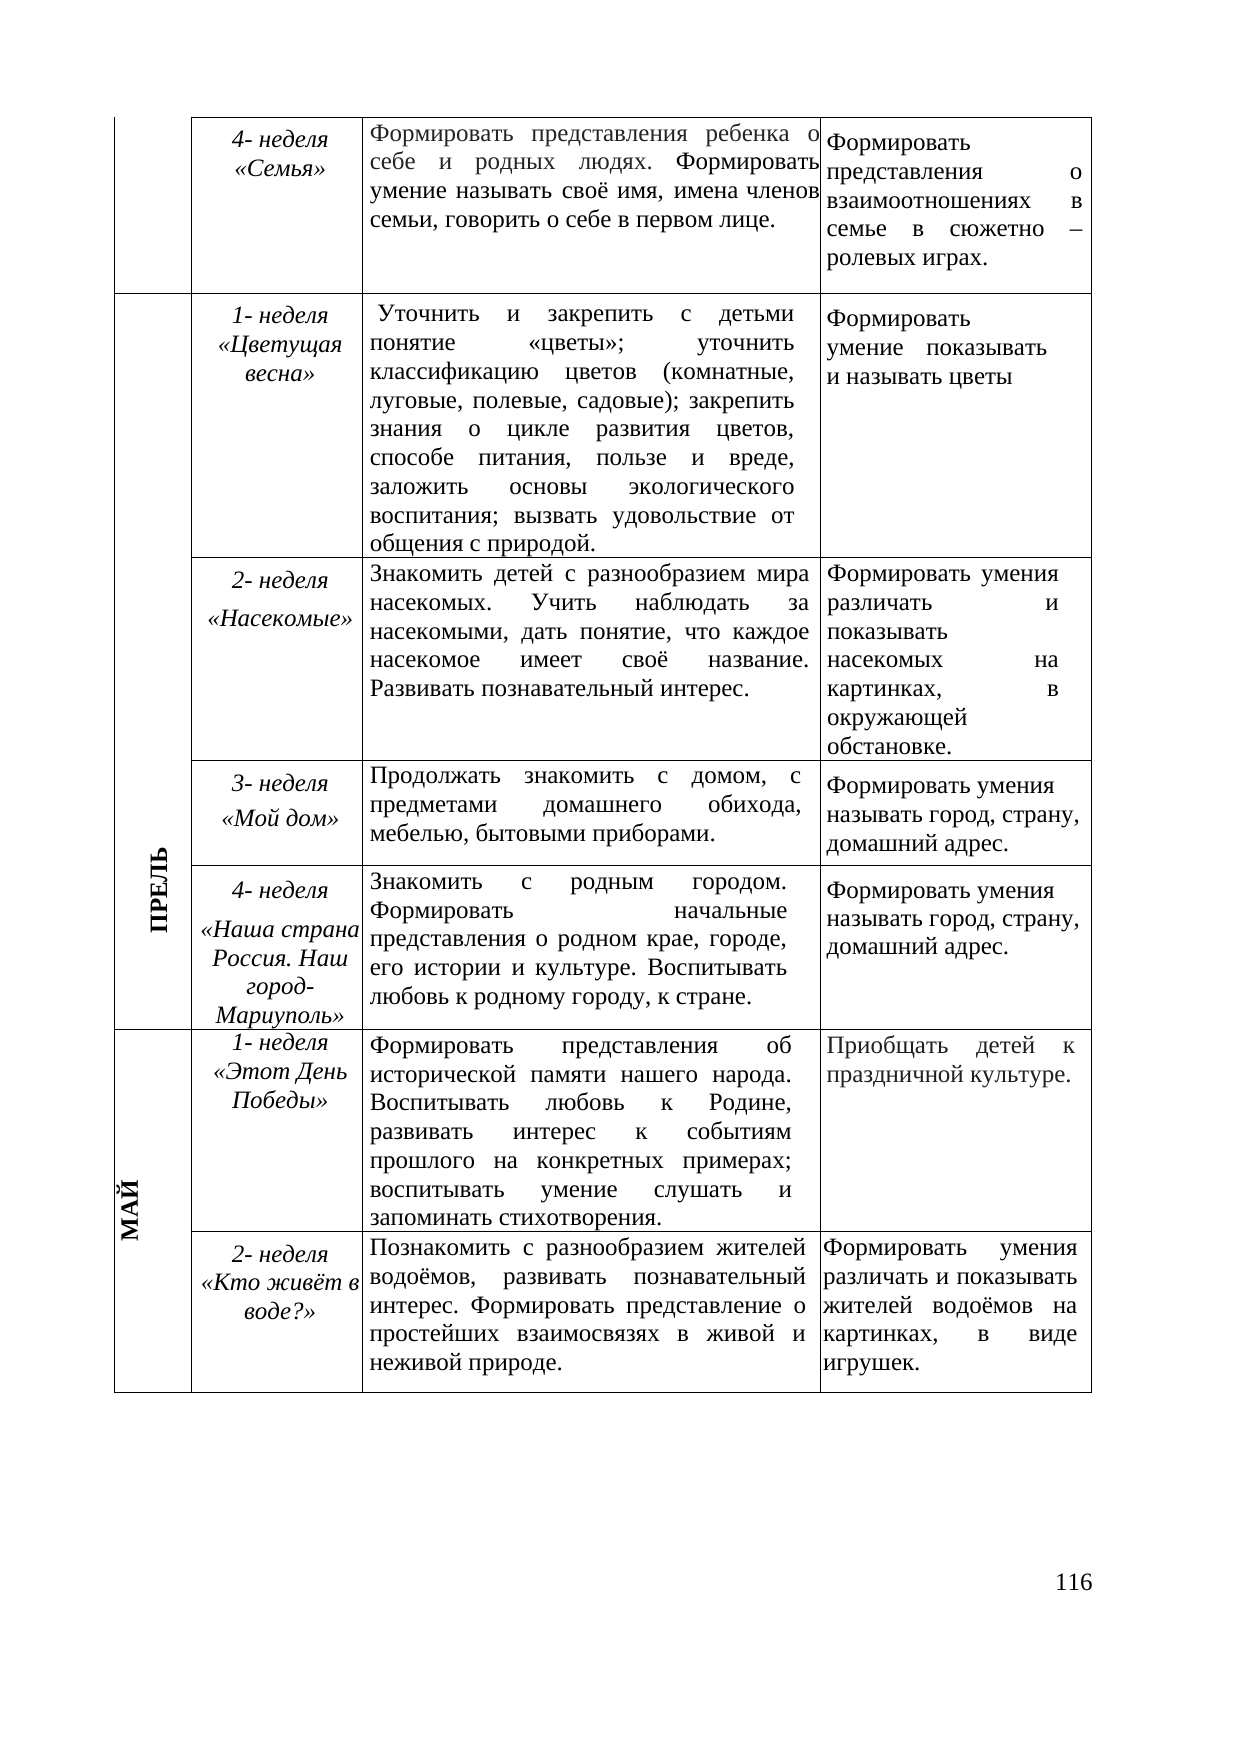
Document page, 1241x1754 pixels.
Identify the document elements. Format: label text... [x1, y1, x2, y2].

table_cell Знакомить с родным городом. Формировать начальные представления о родном крае, городе, его истории и культуре. Воспитывать любовь к родному городу, к стране. [363, 866, 820, 1029]
table_cell Формировать представления ребенка о себе и родных людях. Формировать умение называть своё имя, имена членов семьи, говорить о себе в первом лице. [363, 118, 820, 293]
table_cell 4- неделя «Семья» [192, 118, 362, 293]
table_cell Формировать умения различать и показывать жителей водоёмов на картинках, в виде игрушек. [821, 1232, 1091, 1392]
table_cell Формировать умения называть город, страну, домашний адрес. [821, 761, 1091, 865]
table_cell 2- неделя «Кто живёт в воде?» [192, 1232, 362, 1392]
table_cell Приобщать детей к праздничной культуре. [821, 1030, 1091, 1231]
table_cell Формировать умения различать и показывать насекомых на картинках, в окружающей обстановке. [821, 558, 1091, 759]
table_cell МАЙ [115, 1030, 191, 1392]
table_cell Уточнить и закрепить с детьми понятие «цветы»; уточнить классификацию цветов (комнатные, луговые, полевые, садовые); закрепить знания о цикле развития цветов, способе питания, пользе и вреде, заложить основы экологического воспитания; вызвать удовольствие от общения с природой. [363, 294, 820, 557]
table_cell 1- неделя «Цветущая весна» [192, 294, 362, 557]
table_cell Знакомить детей с разнообразием мира насекомых. Учить наблюдать за насекомыми, дать понятие, что каждое насекомое имеет своё название. Развивать познавательный интерес. [363, 558, 820, 759]
table_cell Формировать представления о взаимоотношениях в семье в сюжетно –ролевых играх. [821, 118, 1091, 293]
table_cell ПРЕЛЬ [115, 294, 191, 1029]
table_cell Формировать умение показывать и называть цветы [821, 294, 1091, 557]
table_cell Продолжать знакомить с домом, с предметами домашнего обихода, мебелью, бытовыми приборами. [363, 761, 820, 865]
table_cell 4- неделя «Наша страна Россия. Наш город-Мариуполь» [192, 866, 362, 1029]
table_cell 1- неделя «Этот День Победы» [192, 1030, 362, 1231]
table_cell Формировать умения называть город, страну, домашний адрес. [821, 866, 1091, 1029]
table_cell 3- неделя «Мой дом» [192, 761, 362, 865]
table_cell 2- неделя «Насекомые» [192, 558, 362, 759]
table_cell Познакомить с разнообразием жителей водоёмов, развивать познавательный интерес. Формировать представление о простейших взаимосвязях в живой и неживой природе. [363, 1232, 820, 1392]
table_cell Формировать представления об исторической памяти нашего народа. Воспитывать любовь к Родине, развивать интерес к событиям прошлого на конкретных примерах; воспитывать умение слушать и запоминать стихотворения. [363, 1030, 820, 1231]
